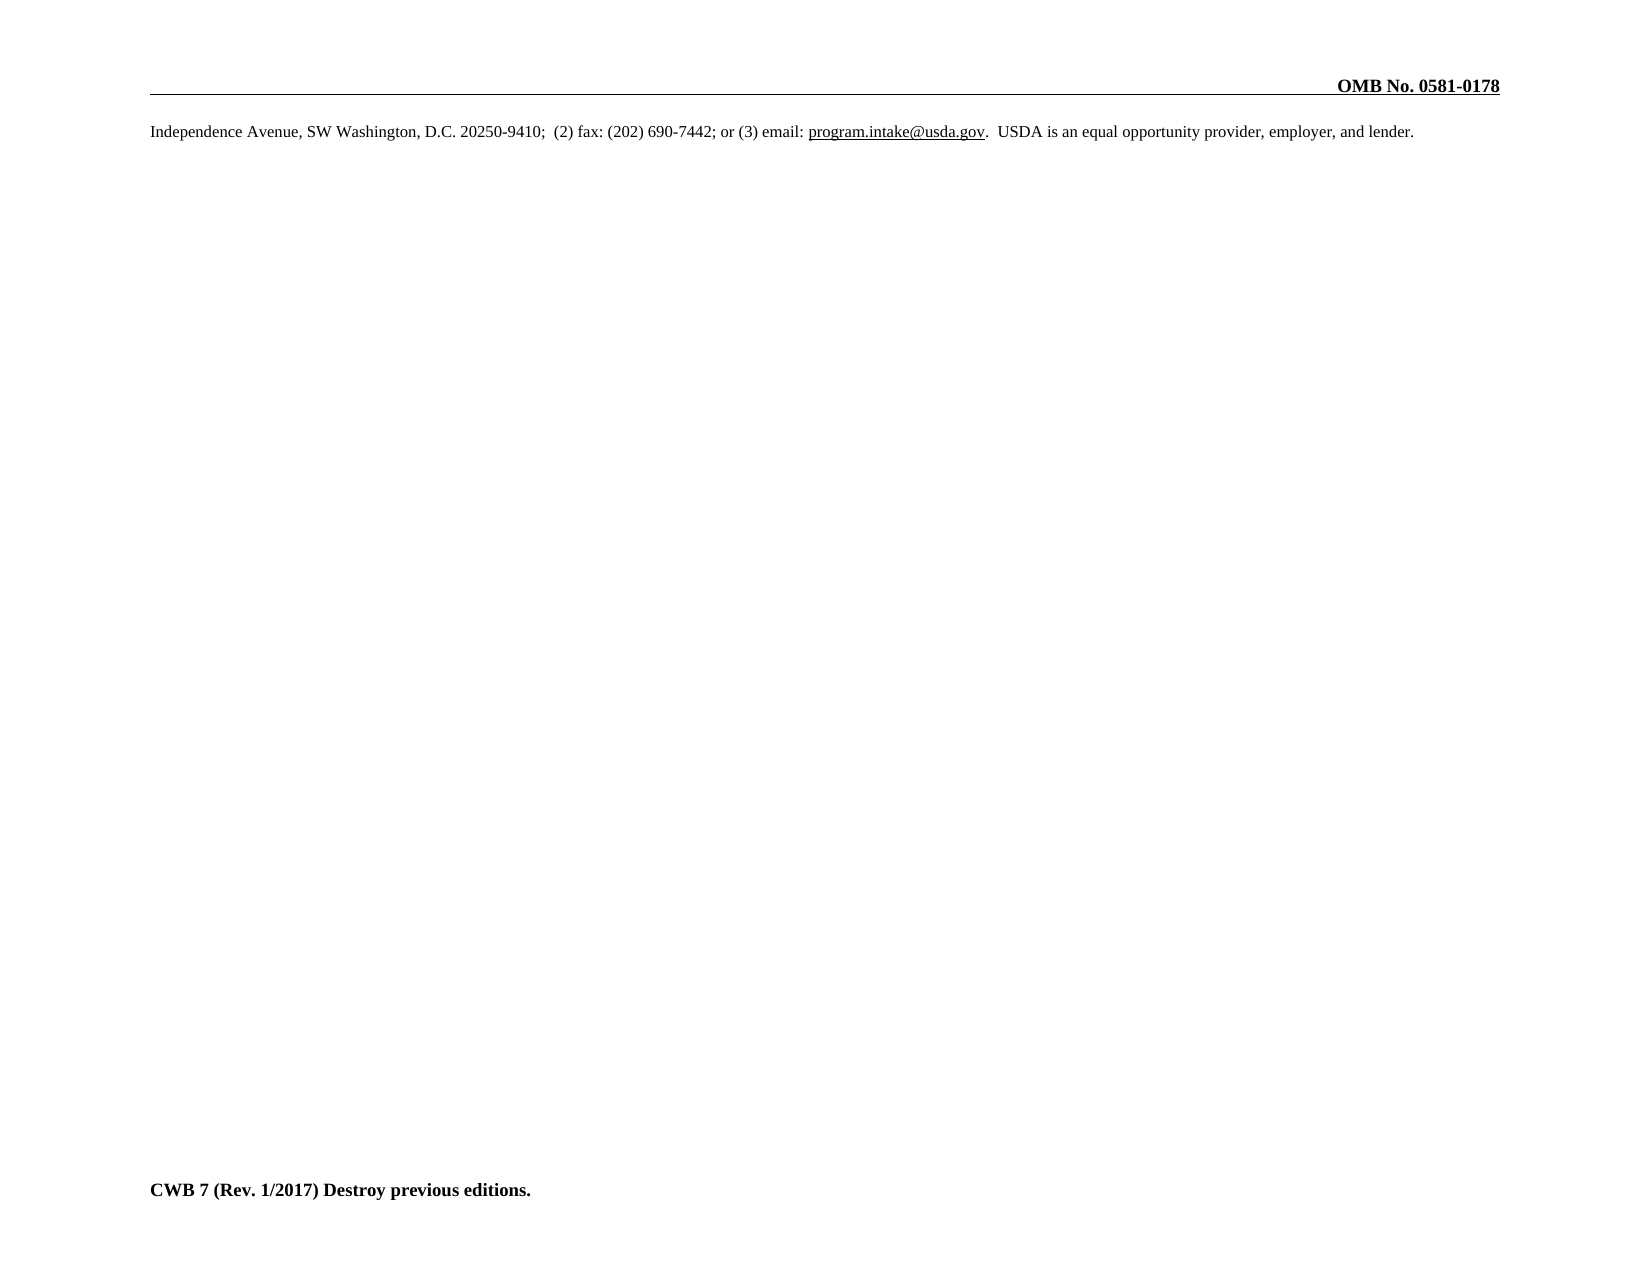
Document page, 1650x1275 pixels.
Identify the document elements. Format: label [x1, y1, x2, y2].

text [150, 122, 1500, 141]
